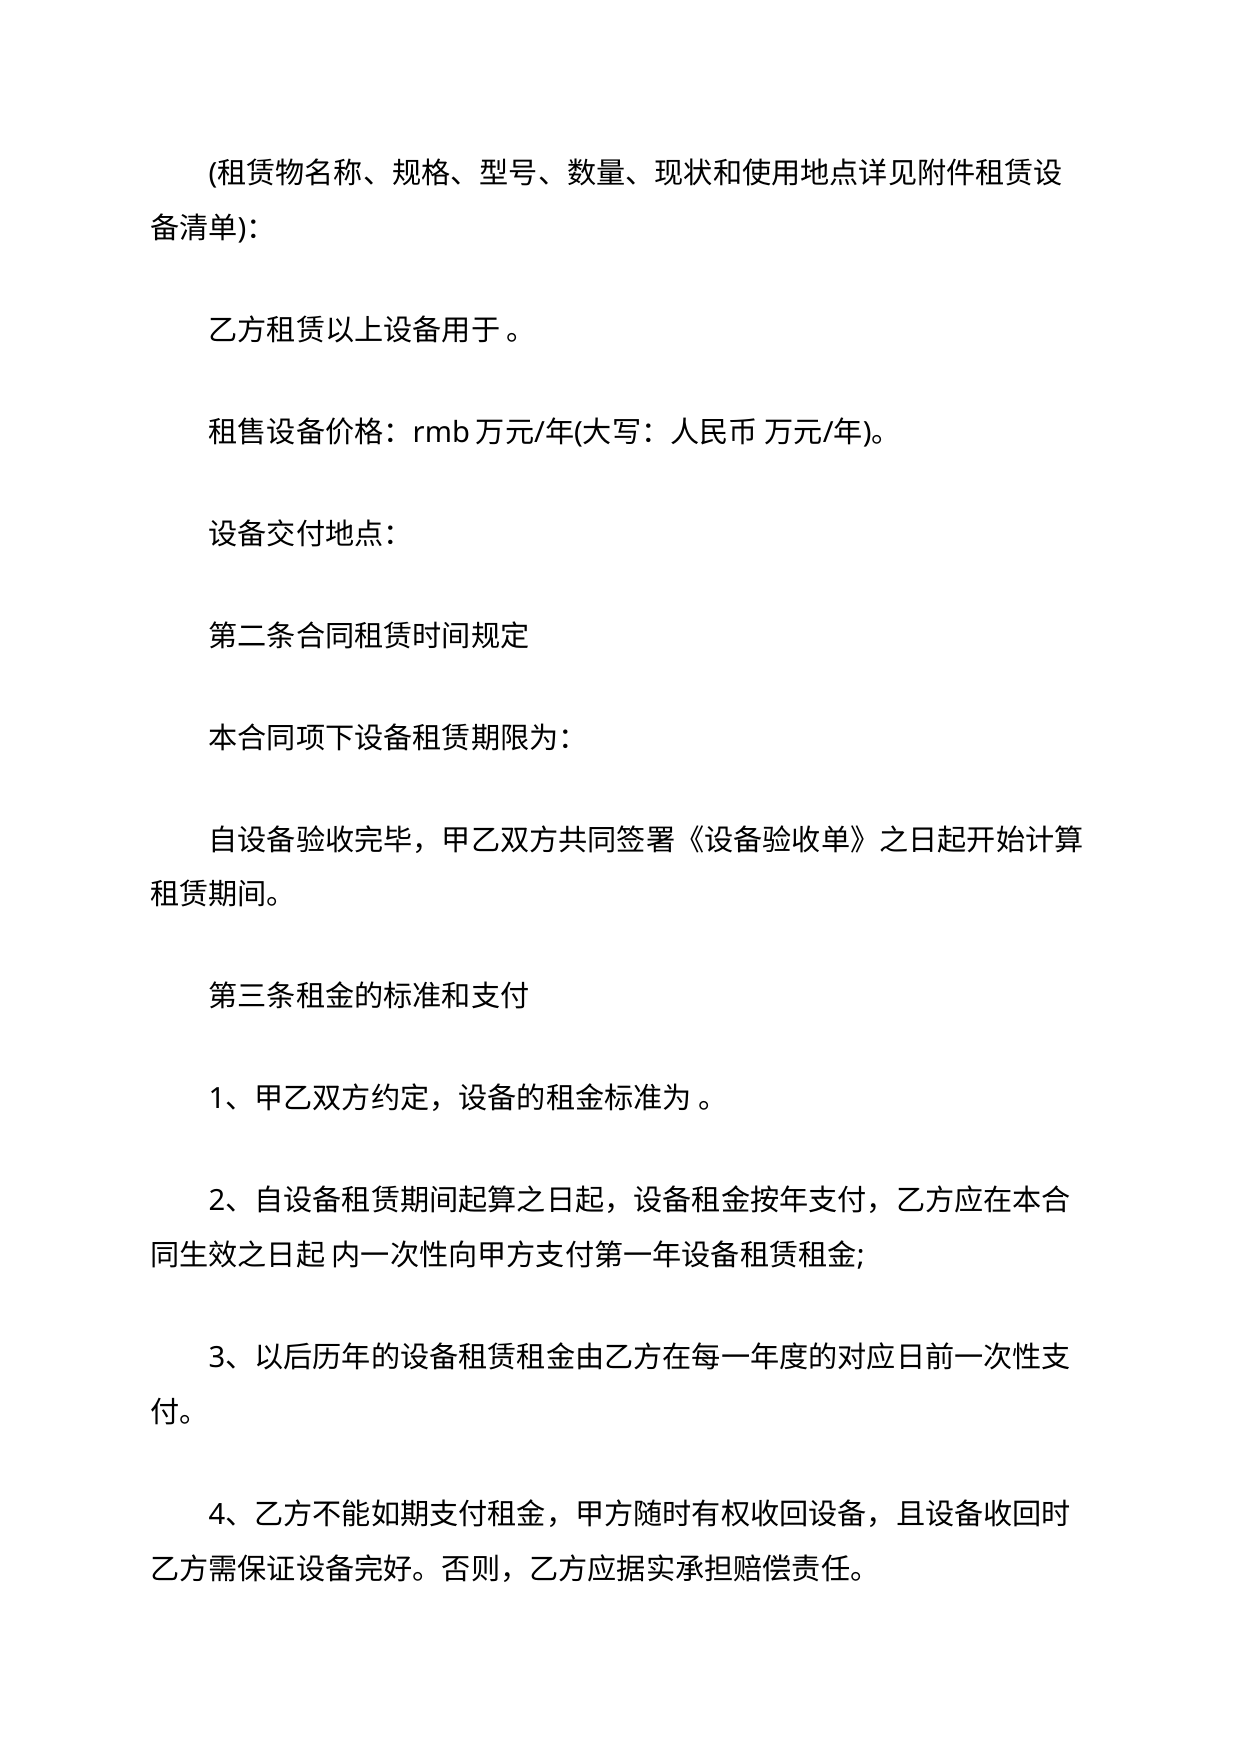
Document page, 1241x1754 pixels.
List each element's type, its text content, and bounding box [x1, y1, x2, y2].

text 2、自设备租赁期间起算之日起，设备租金按年支付，乙方应在本合同生效之日起 内一次性向甲方支付第一年设备租赁租金; [150, 1176, 1090, 1274]
text 本合同项下设备租赁期限为： [150, 714, 1090, 757]
text 3、以后历年的设备租赁租金由乙方在每一年度的对应日前一次性支付。 [150, 1333, 1090, 1431]
text 乙方租赁以上设备用于 。 [150, 307, 1090, 349]
text 设备交付地点： [150, 511, 1090, 553]
text (租赁物名称、规格、型号、数量、现状和使用地点详见附件租赁设备清单)： [150, 150, 1090, 247]
text 1、甲乙双方约定，设备的租金标准为 。 [150, 1074, 1090, 1117]
text 租售设备价格：rmb万元/年(大写：人民币 万元/年)。 [150, 409, 1090, 451]
text 第二条合同租赁时间规定 [150, 612, 1090, 655]
text 4、乙方不能如期支付租金，甲方随时有权收回设备，且设备收回时乙方需保证设备完好。否则，乙方应据实承担赔偿责任。 [150, 1490, 1090, 1587]
text 自设备验收完毕，甲乙双方共同签署《设备验收单》之日起开始计算租赁期间。 [150, 816, 1090, 913]
text 第三条租金的标准和支付 [150, 973, 1090, 1015]
